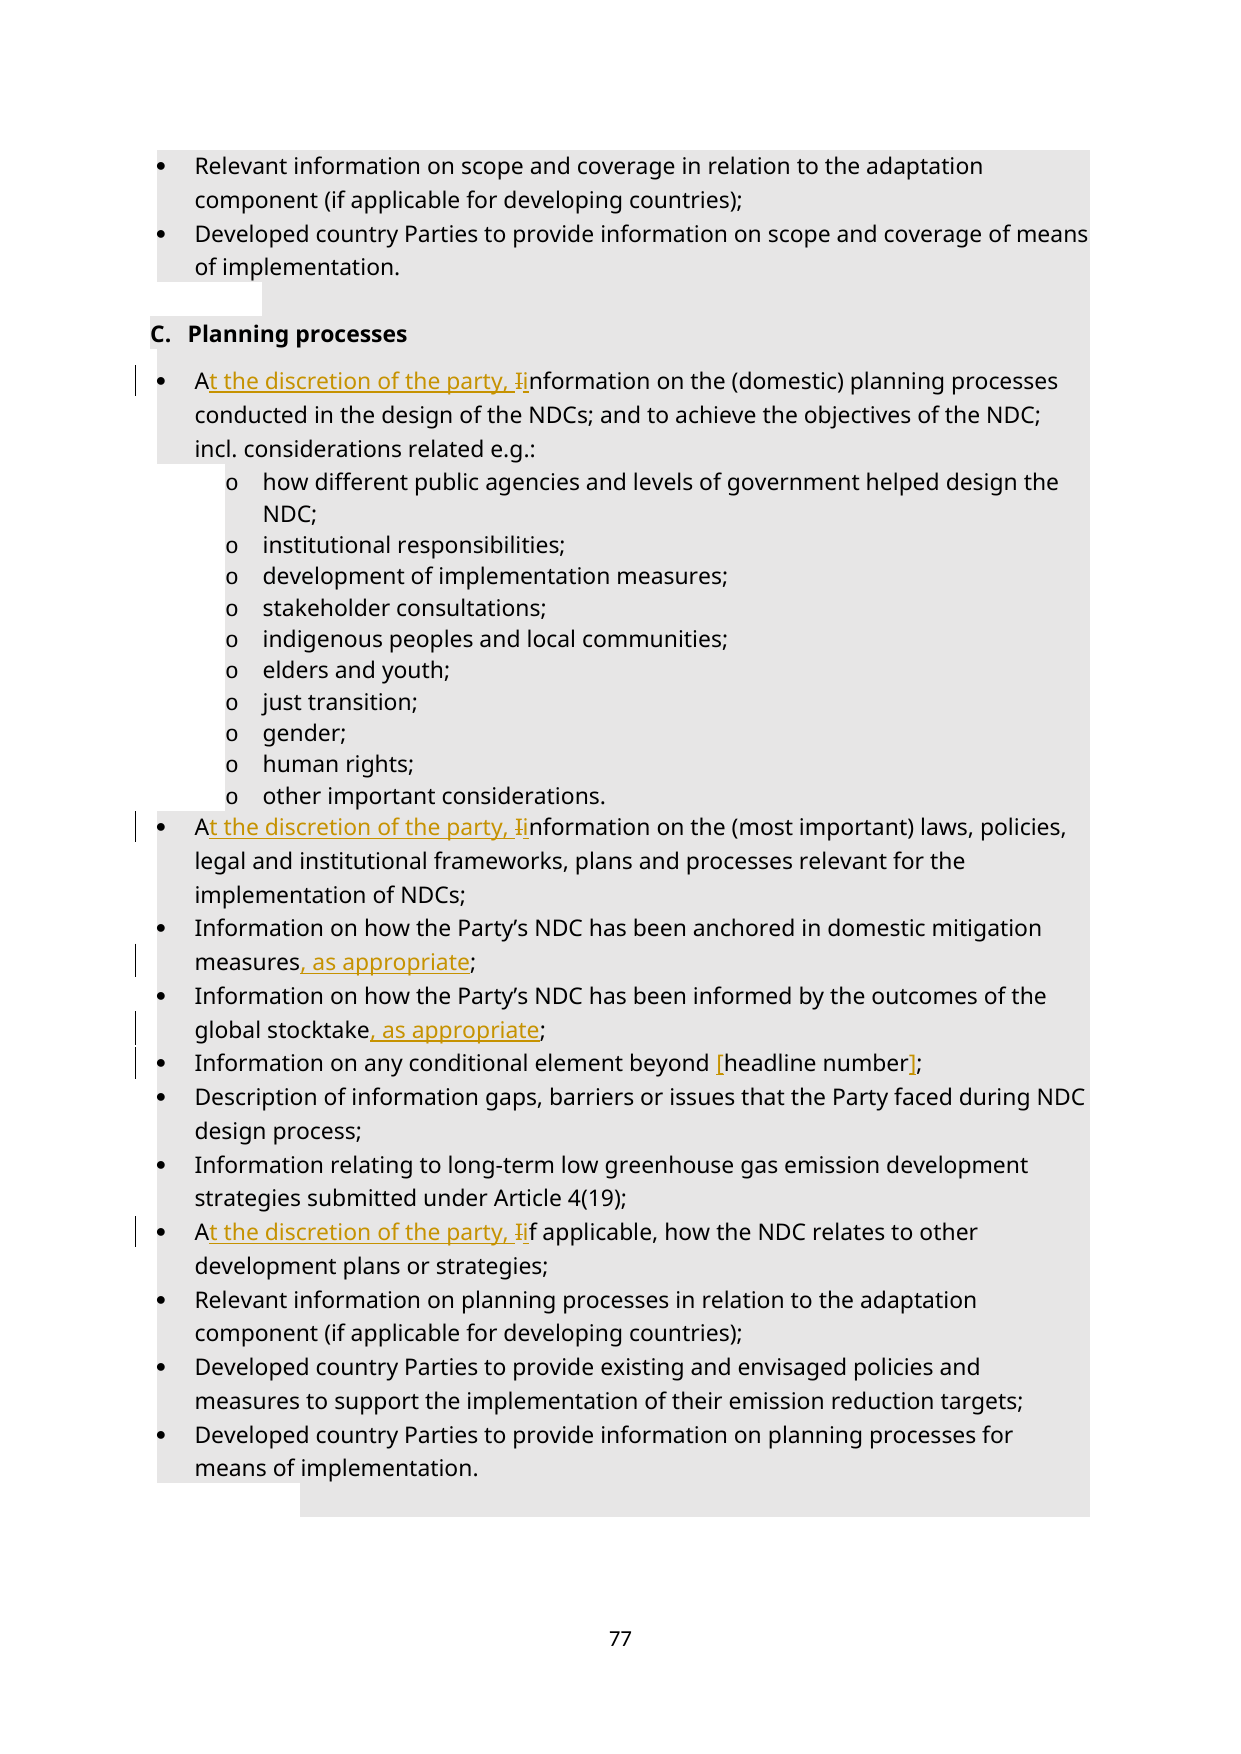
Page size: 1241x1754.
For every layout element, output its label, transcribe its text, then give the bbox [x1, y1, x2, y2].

list how different public agencies and levels of government helped design the NDC; [225, 466, 1090, 529]
list Description of information gaps, barriers or issues that the Party faced during NDC design process; [157, 1081, 1090, 1146]
list human rights; [225, 748, 1090, 780]
list Developed country Parties to provide information on scope and coverage of means of implementation. [157, 217, 1090, 282]
list Anformation on the (most important) laws, policies, legal and institutional frameworks, plans and processes relevant for the implementation of NDCs; [157, 811, 1090, 910]
list just transition; [225, 686, 1090, 717]
list Af applicable, how the NDC relates to other development plans or strategies; [157, 1216, 1090, 1281]
list Developed country Parties to provide existing and envisaged policies and measures to support the implementation of their emission reduction targets; [157, 1351, 1090, 1416]
list Developed country Parties to provide information on planning processes for means of implementation. [157, 1418, 1090, 1483]
list Planning processes [150, 318, 1090, 349]
list gender; [225, 717, 1090, 748]
list Information on any conditional element beyond headline number; [157, 1047, 1090, 1078]
list Information relating to long-term low greenhouse gas emission development strategies submitted under Article 4(19); [157, 1148, 1090, 1213]
list Relevant information on planning processes in relation to the adaptation component (if applicable for developing countries); [157, 1283, 1090, 1348]
list elders and youth; [225, 654, 1090, 686]
list other important considerations. [225, 780, 1090, 811]
list indigenous peoples and local communities; [225, 623, 1090, 654]
list stakeholder consultations; [225, 592, 1090, 623]
list Relevant information on scope and coverage in relation to the adaptation component (if applicable for developing countries); [157, 150, 1090, 215]
list Information on how the Party’s NDC has been anchored in domestic mitigation measures; [157, 912, 1090, 977]
list development of implementation measures; [225, 560, 1090, 592]
list institutional responsibilities; [225, 529, 1090, 560]
list Information on how the Party’s NDC has been informed by the outcomes of the global stocktake; [157, 980, 1090, 1045]
list Anformation on the (domestic) planning processes conducted in the design of the NDCs; and to achieve the objectives of the NDC; incl. considerations related e.g.: [157, 365, 1090, 464]
